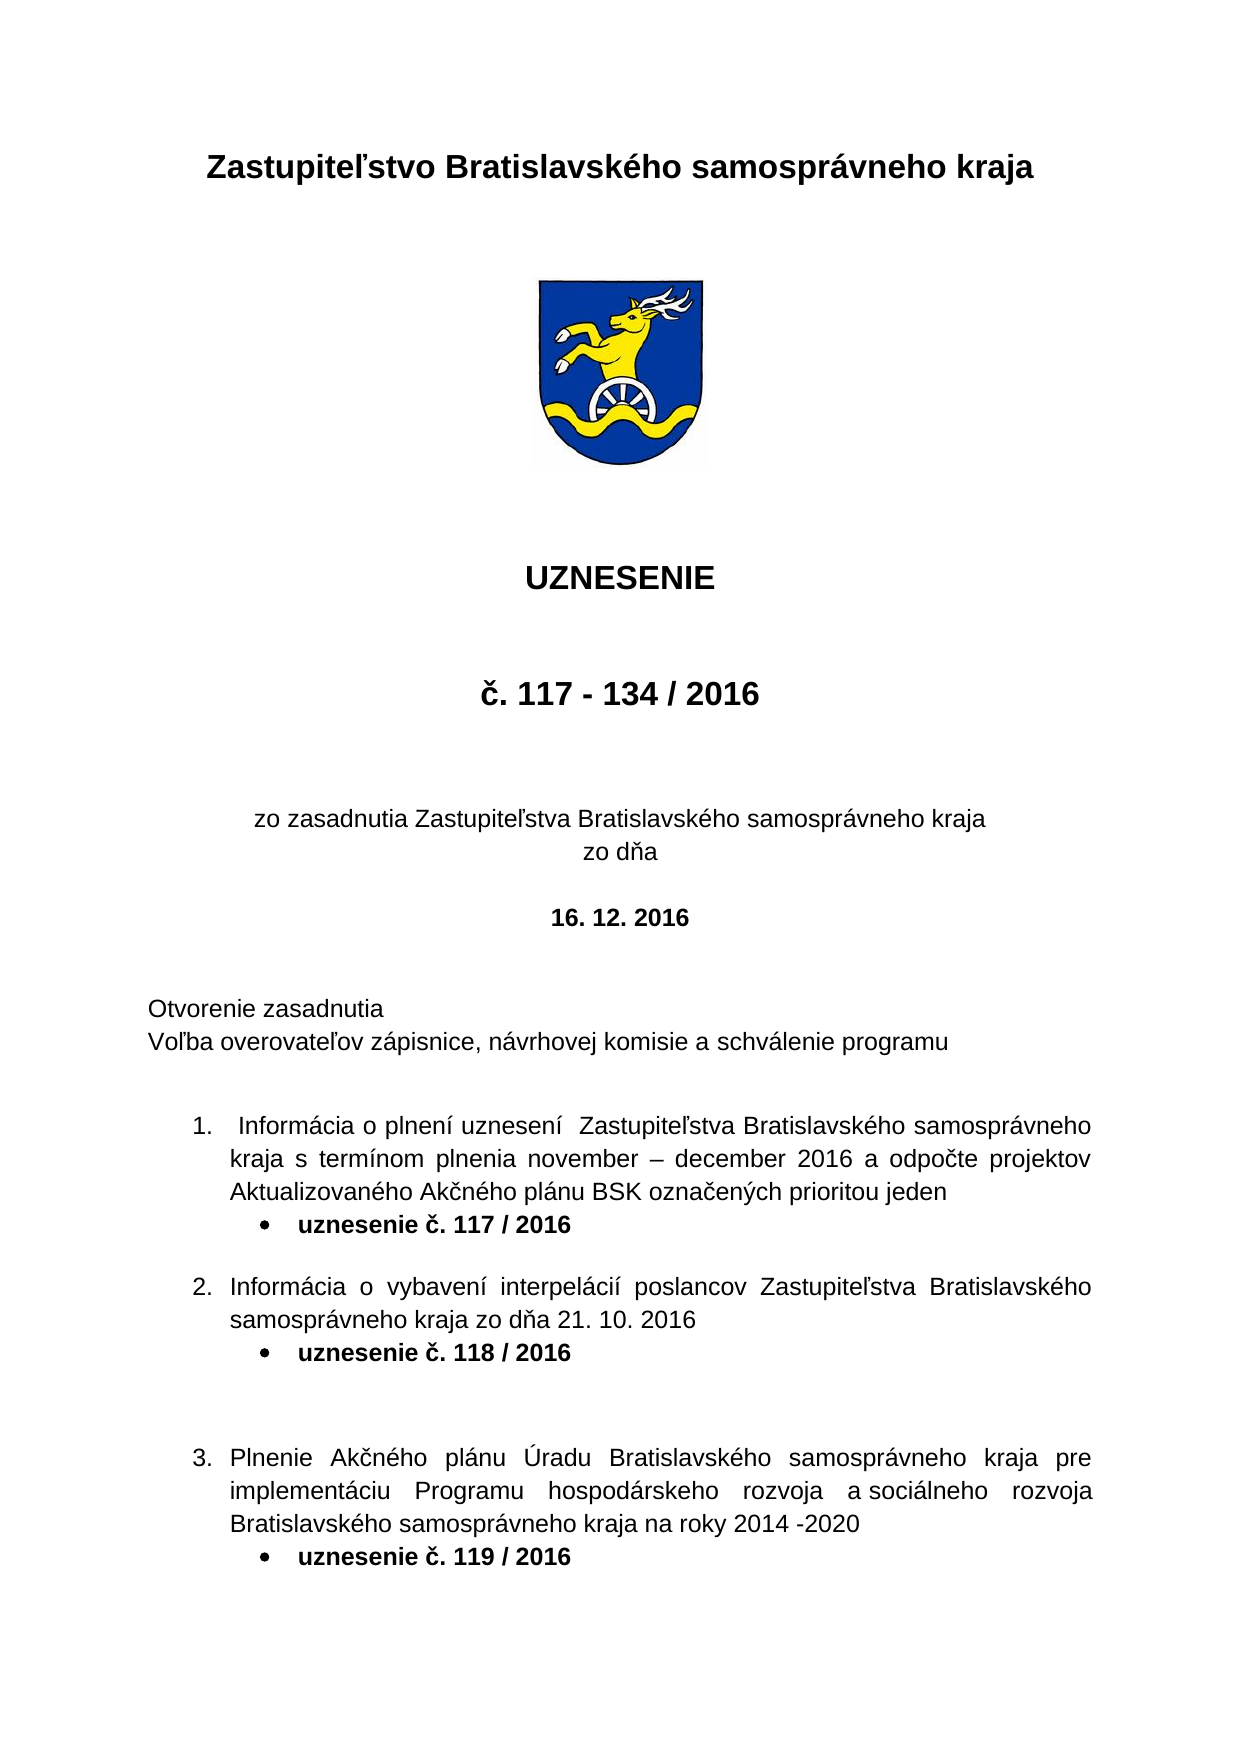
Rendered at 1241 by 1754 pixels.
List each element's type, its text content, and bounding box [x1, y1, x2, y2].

text Voľba overovateľov zápisnice, návrhovej komisie a schválenie programu [148, 1027, 1093, 1056]
list uznesenie č. 118 / 2016 [260, 1338, 1093, 1367]
picture [532, 277, 709, 468]
text č. 117 - 134 / 2016 [148, 674, 1093, 712]
text UZNESENIE [148, 558, 1093, 596]
text Otvorenie zasadnutia [148, 994, 1093, 1023]
text Zastupiteľstvo Bratislavského samosprávneho kraja [148, 148, 1093, 186]
text zo zasadnutia Zastupiteľstva Bratislavského samosprávneho kraja [148, 804, 1093, 833]
list Informácia o vybavení interpelácií poslancov Zastupiteľstva Bratislavského samosprávneho kraja zo dňa 21. 10. 2016 [192, 1272, 1093, 1334]
text 16. 12. 2016 [148, 903, 1093, 932]
list uznesenie č. 117 / 2016 [260, 1210, 1093, 1239]
list Plnenie Akčného plánu Úradu Bratislavského samosprávneho kraja pre implementáciu Programu hospodárskeho rozvoja a sociálneho rozvoja Bratislavského samosprávneho kraja na roky 2014 -2020 [192, 1443, 1093, 1538]
text zo dňa [148, 837, 1093, 866]
list uznesenie č. 119 / 2016 [260, 1542, 1093, 1571]
list Informácia o plnení uznesení Zastupiteľstva Bratislavského samosprávneho kraja s termínom plnenia november – december 2016 a odpočte projektov Aktualizovaného Akčného plánu BSK označených prioritou jeden [192, 1111, 1093, 1206]
